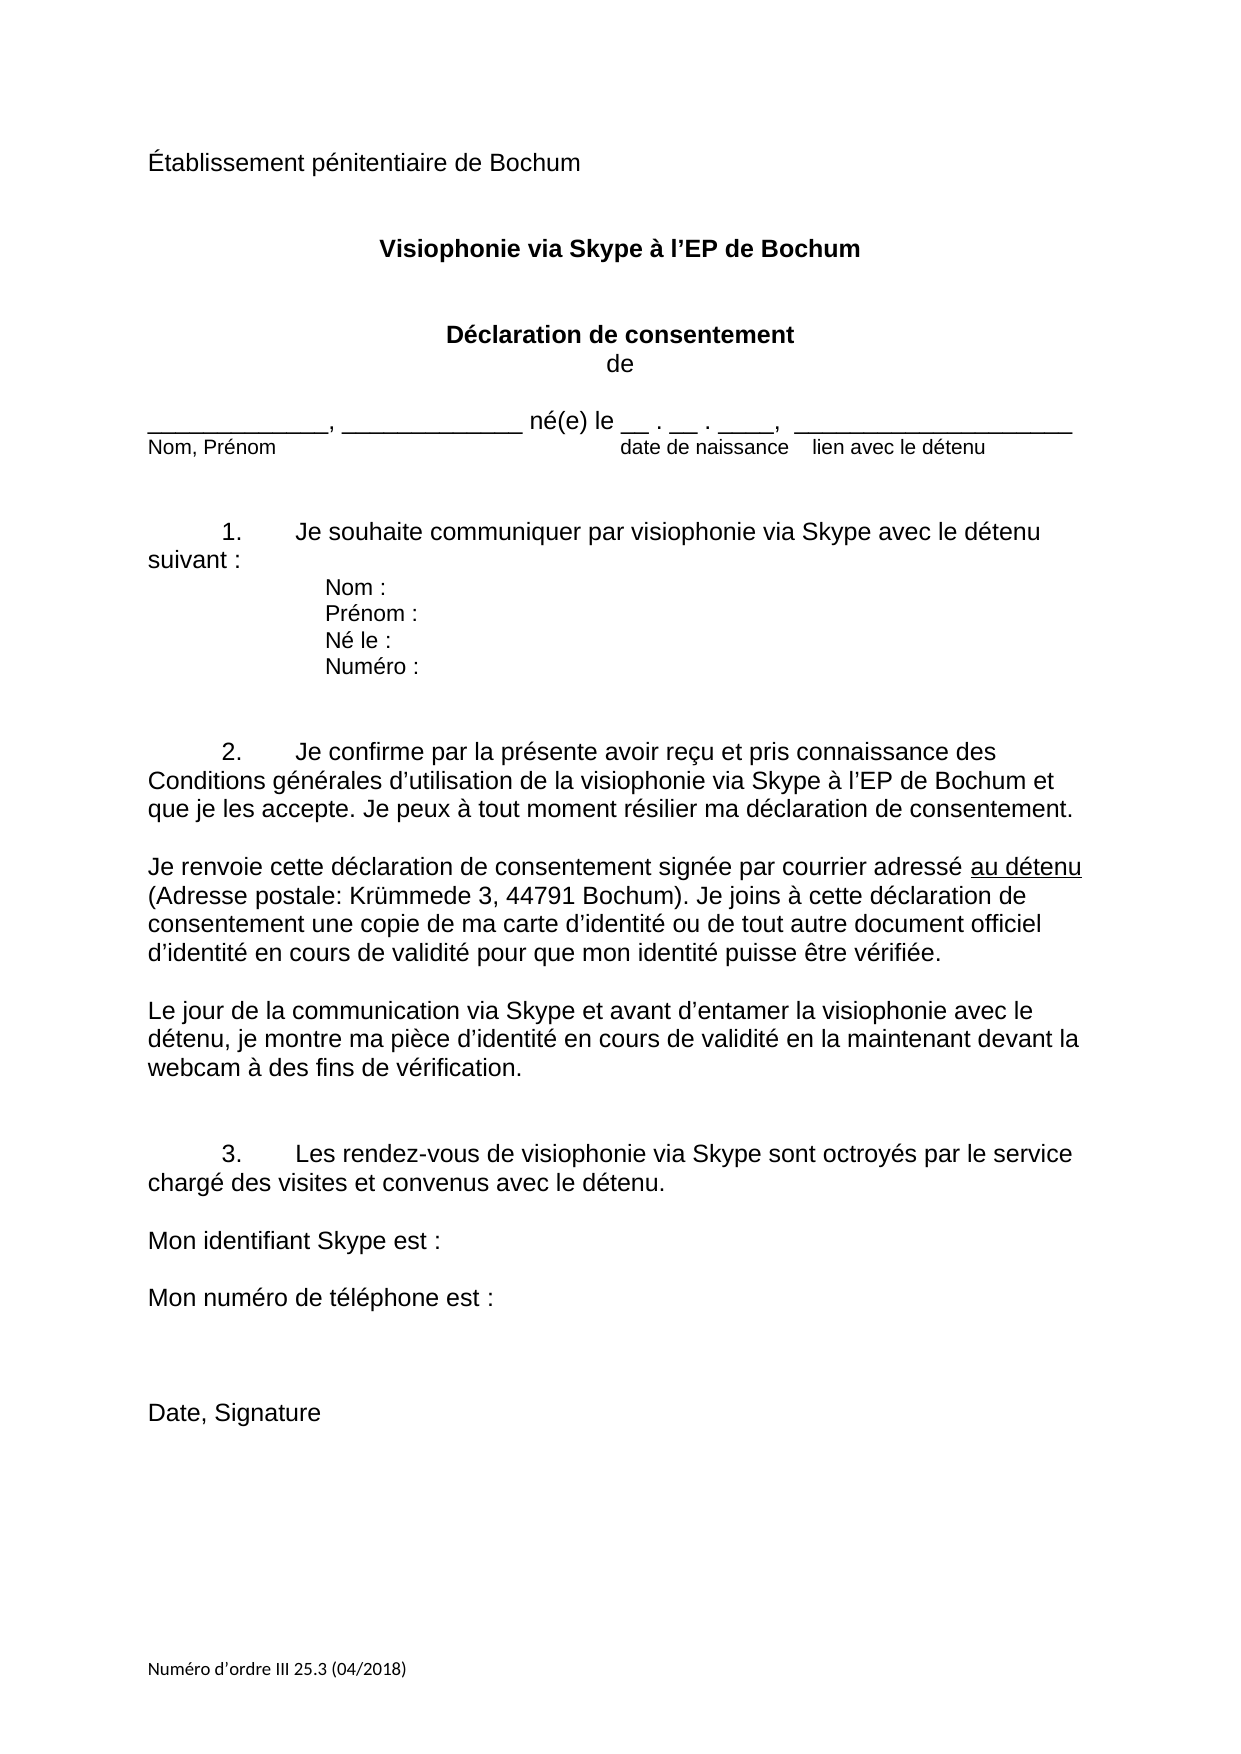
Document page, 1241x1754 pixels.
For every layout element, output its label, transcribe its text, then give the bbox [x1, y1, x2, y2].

list Les rendez-vous de visiophonie via Skype sont octroyés par le service chargé des visites et convenus avec le détenu. [148, 1139, 1093, 1197]
text Mon identifiant Skype est : [148, 1226, 1093, 1254]
text de [148, 349, 1093, 378]
text Le jour de la communication via Skype et avant d’entamer la visiophonie avec le détenu, je montre ma pièce d’identité en cours de validité en la maintenant devant la webcam à des fins de vérification. [148, 996, 1093, 1082]
text Numéro : [325, 653, 1093, 679]
text Établissement pénitentiaire de Bochum [148, 148, 1093, 176]
text Mon numéro de téléphone est : [148, 1283, 1093, 1312]
list Je souhaite communiquer par visiophonie via Skype avec le détenu suivant : [148, 517, 1093, 574]
text Né le : [325, 627, 1093, 653]
text Nom : [325, 574, 1093, 600]
text Visiophonie via Skype à l’EP de Bochum [148, 234, 1093, 263]
list Je confirme par la présente avoir reçu et pris connaissance des Conditions générales d’utilisation de la visiophonie via Skype à l’EP de Bochum et que je les accepte. Je peux à tout moment résilier ma déclaration de consentement. [148, 737, 1093, 823]
text Déclaration de consentement [148, 320, 1093, 349]
text _____________, _____________ né(e) le __ . __ . ____, ____________________ [148, 406, 1093, 435]
text Je renvoie cette déclaration de consentement signée par courrier adressé au détenu (Adresse postale: Krümmede 3, 44791 Bochum). Je joins à cette déclaration de consentement une copie de ma carte d’identité ou de tout autre document officiel d’identité en cours de validité pour que mon identité puisse être vérifiée. [148, 852, 1093, 967]
text Nom, Prénom date de naissance lien avec le détenu [148, 435, 1093, 459]
text Date, Signature [148, 1398, 1093, 1427]
text Prénom : [325, 600, 1093, 627]
